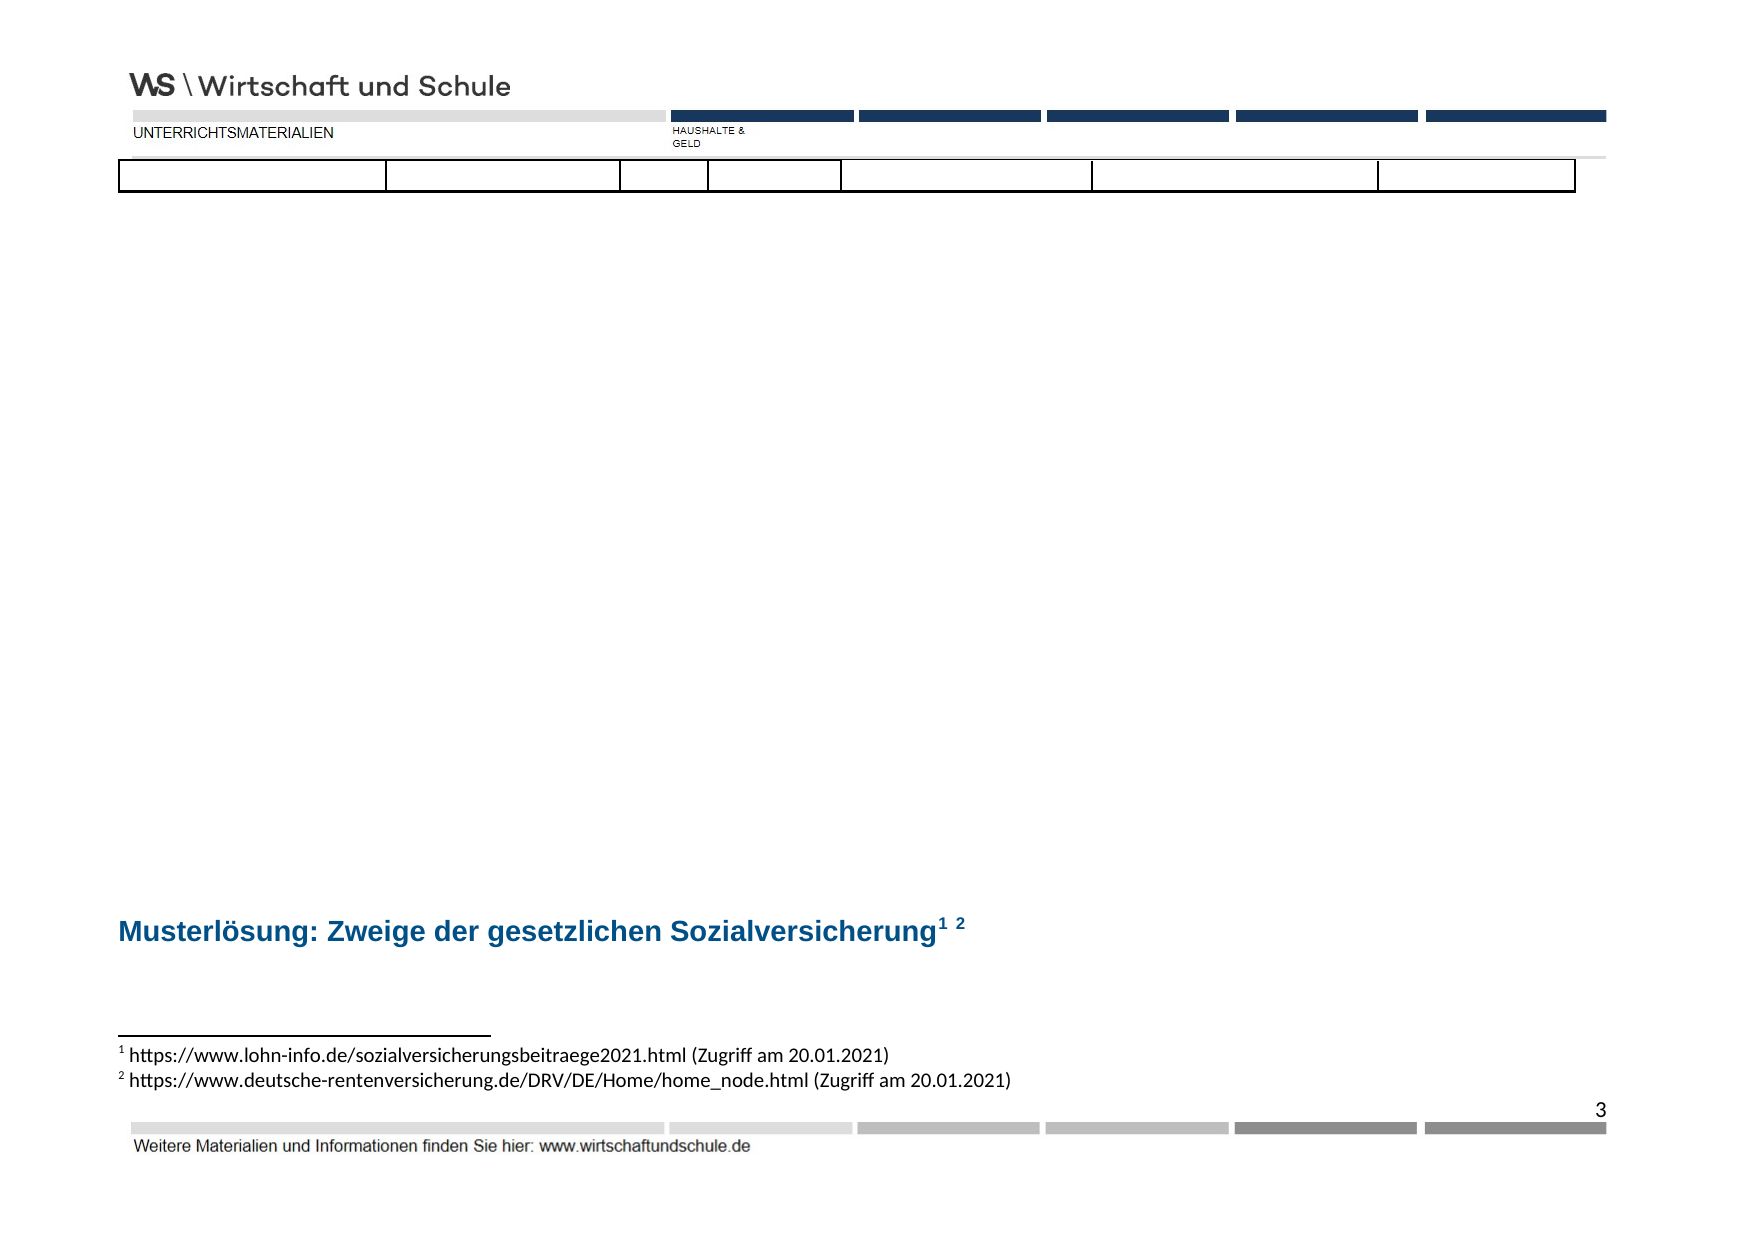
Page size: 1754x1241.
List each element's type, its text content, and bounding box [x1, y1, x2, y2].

picture [118, 73, 1607, 159]
picture [118, 1122, 1607, 1167]
table_cell [387, 161, 619, 190]
table_cell [621, 161, 707, 190]
table_cell [709, 161, 840, 190]
table_cell [1378, 160, 1574, 190]
text Musterlösung: Zweige der gesetzlichen Sozialversicherung [118, 914, 1606, 948]
